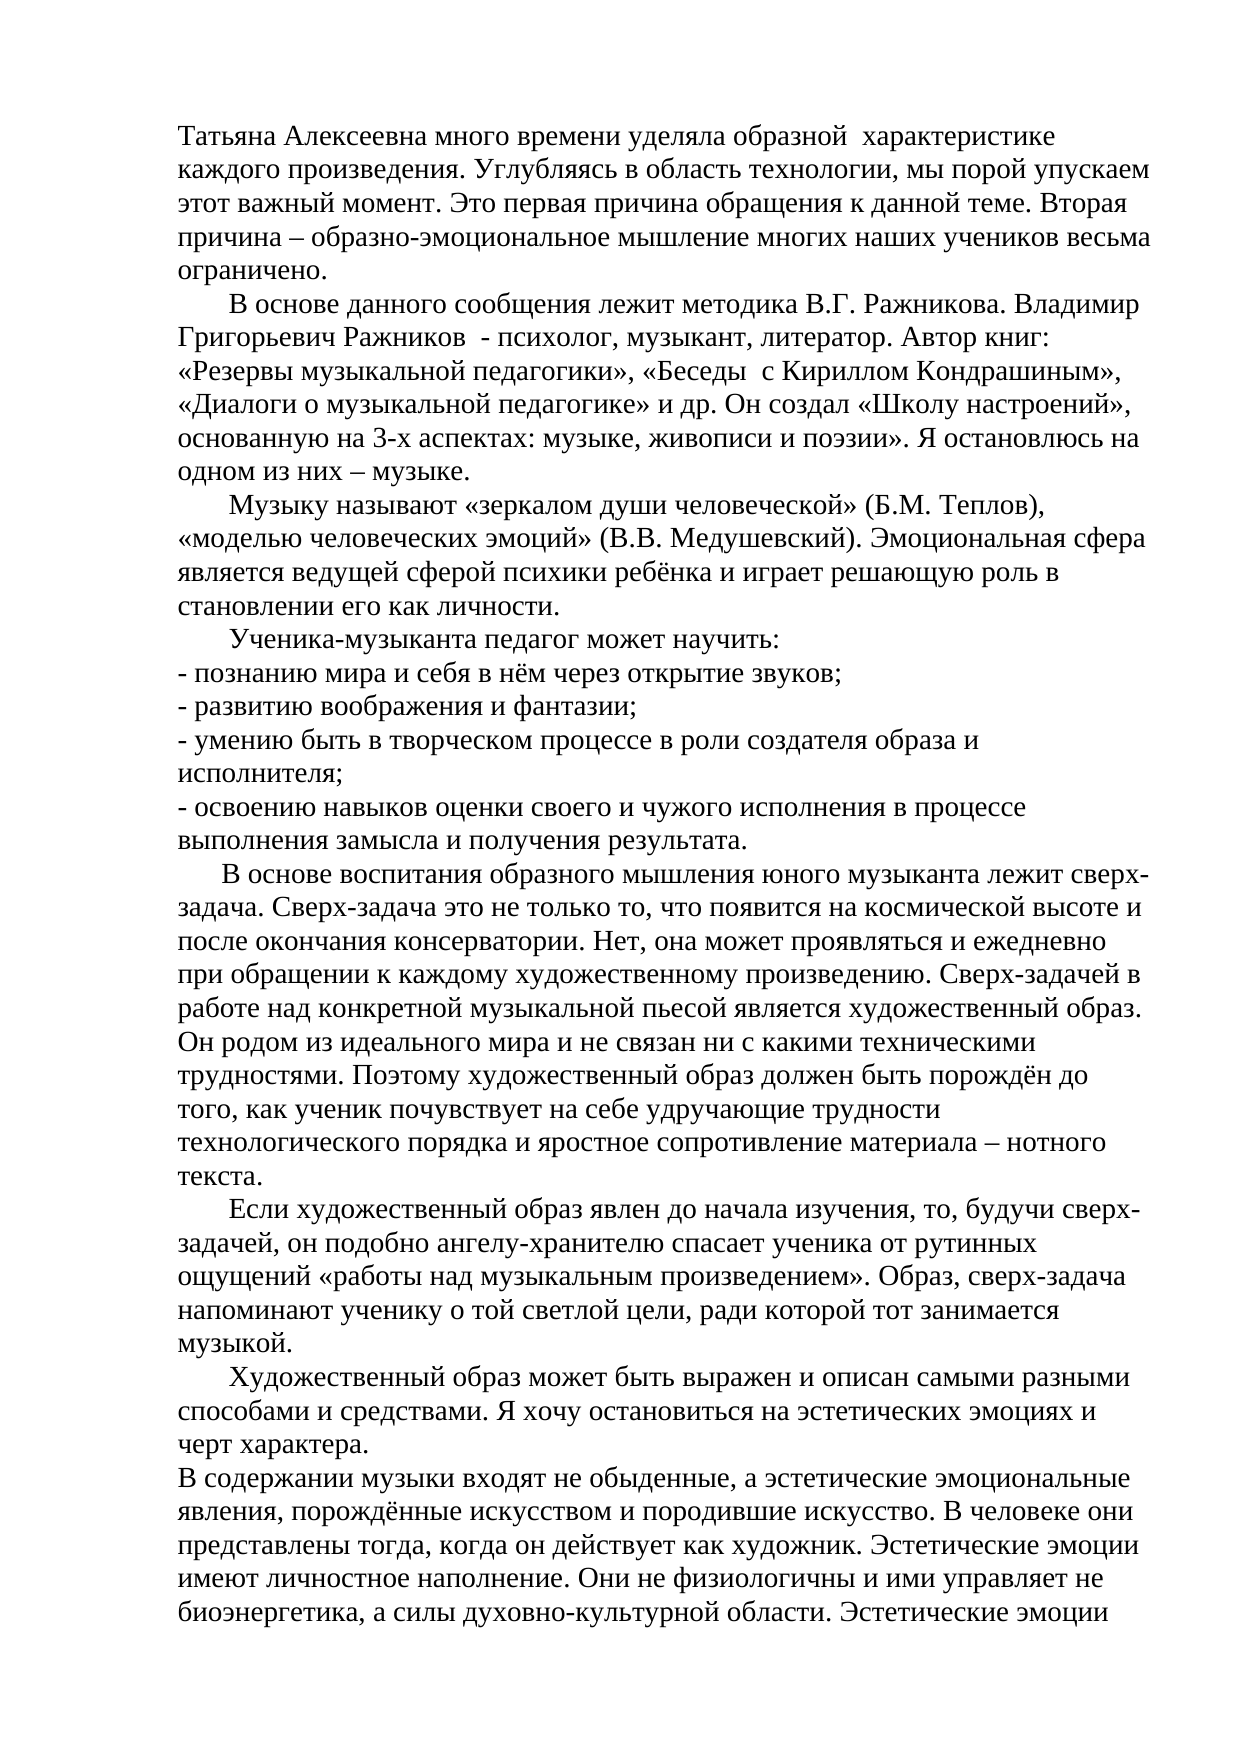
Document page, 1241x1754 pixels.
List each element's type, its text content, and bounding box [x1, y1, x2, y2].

text Если художественный образ явлен до начала изучения, то, будучи сверх-задачей, он подобно ангелу-хранителю спасает ученика от рутинных ощущений «работы над музыкальным произведением». Образ, сверх-задача напоминают ученику о той светлой цели, ради которой тот занимается музыкой. [177, 1191, 1152, 1359]
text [177, 1460, 1152, 1627]
text - освоению навыков оценки своего и чужого исполнения в процессе выполнения замысла и получения результата. [177, 789, 1152, 856]
text - познанию мира и себя в нём через открытие звуков; [177, 655, 1152, 688]
text В основе данного сообщения лежит методика В.Г. Ражникова. Владимир Григорьевич Ражников - психолог, музыкант, литератор. Автор книг: «Резервы музыкальной педагогики», «Беседы с Кириллом Кондрашиным», «Диалоги о музыкальной педагогике» и др. Он создал «Школу настроений», основанную на 3-х аспектах: музыке, живописи и поэзии». Я остановлюсь на одном из них – музыке. [177, 286, 1152, 487]
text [177, 118, 1152, 286]
text Музыку называют «зеркалом души человеческой» (Б.М. Теплов), «моделью человеческих эмоций» (В.В. Медушевский). Эмоциональная сфера является ведущей сферой психики ребёнка и играет решающую роль в становлении его как личности. [177, 487, 1152, 621]
text Ученика-музыканта педагог может научить: [177, 621, 1152, 655]
text - развитию воображения и фантазии; [177, 688, 1152, 722]
text - умению быть в творческом процессе в роли создателя образа и исполнителя; [177, 722, 1152, 789]
text Художественный образ может быть выражен и описан самыми разными способами и средствами. Я хочу остановиться на эстетических эмоциях и черт характера. [177, 1359, 1152, 1460]
text В основе воспитания образного мышления юного музыканта лежит сверх-задача. Сверх-задача это не только то, что появится на космической высоте и после окончания консерватории. Нет, она может проявляться и ежедневно при обращении к каждому художественному произведению. Сверх-задачей в работе над конкретной музыкальной пьесой является художественный образ. Он родом из идеального мира и не связан ни с какими техническими трудностями. Поэтому художественный образ должен быть порождён до того, как ученик почувствует на себе удручающие трудности технологического порядка и яростное сопротивление материала – нотного текста. [177, 856, 1152, 1191]
